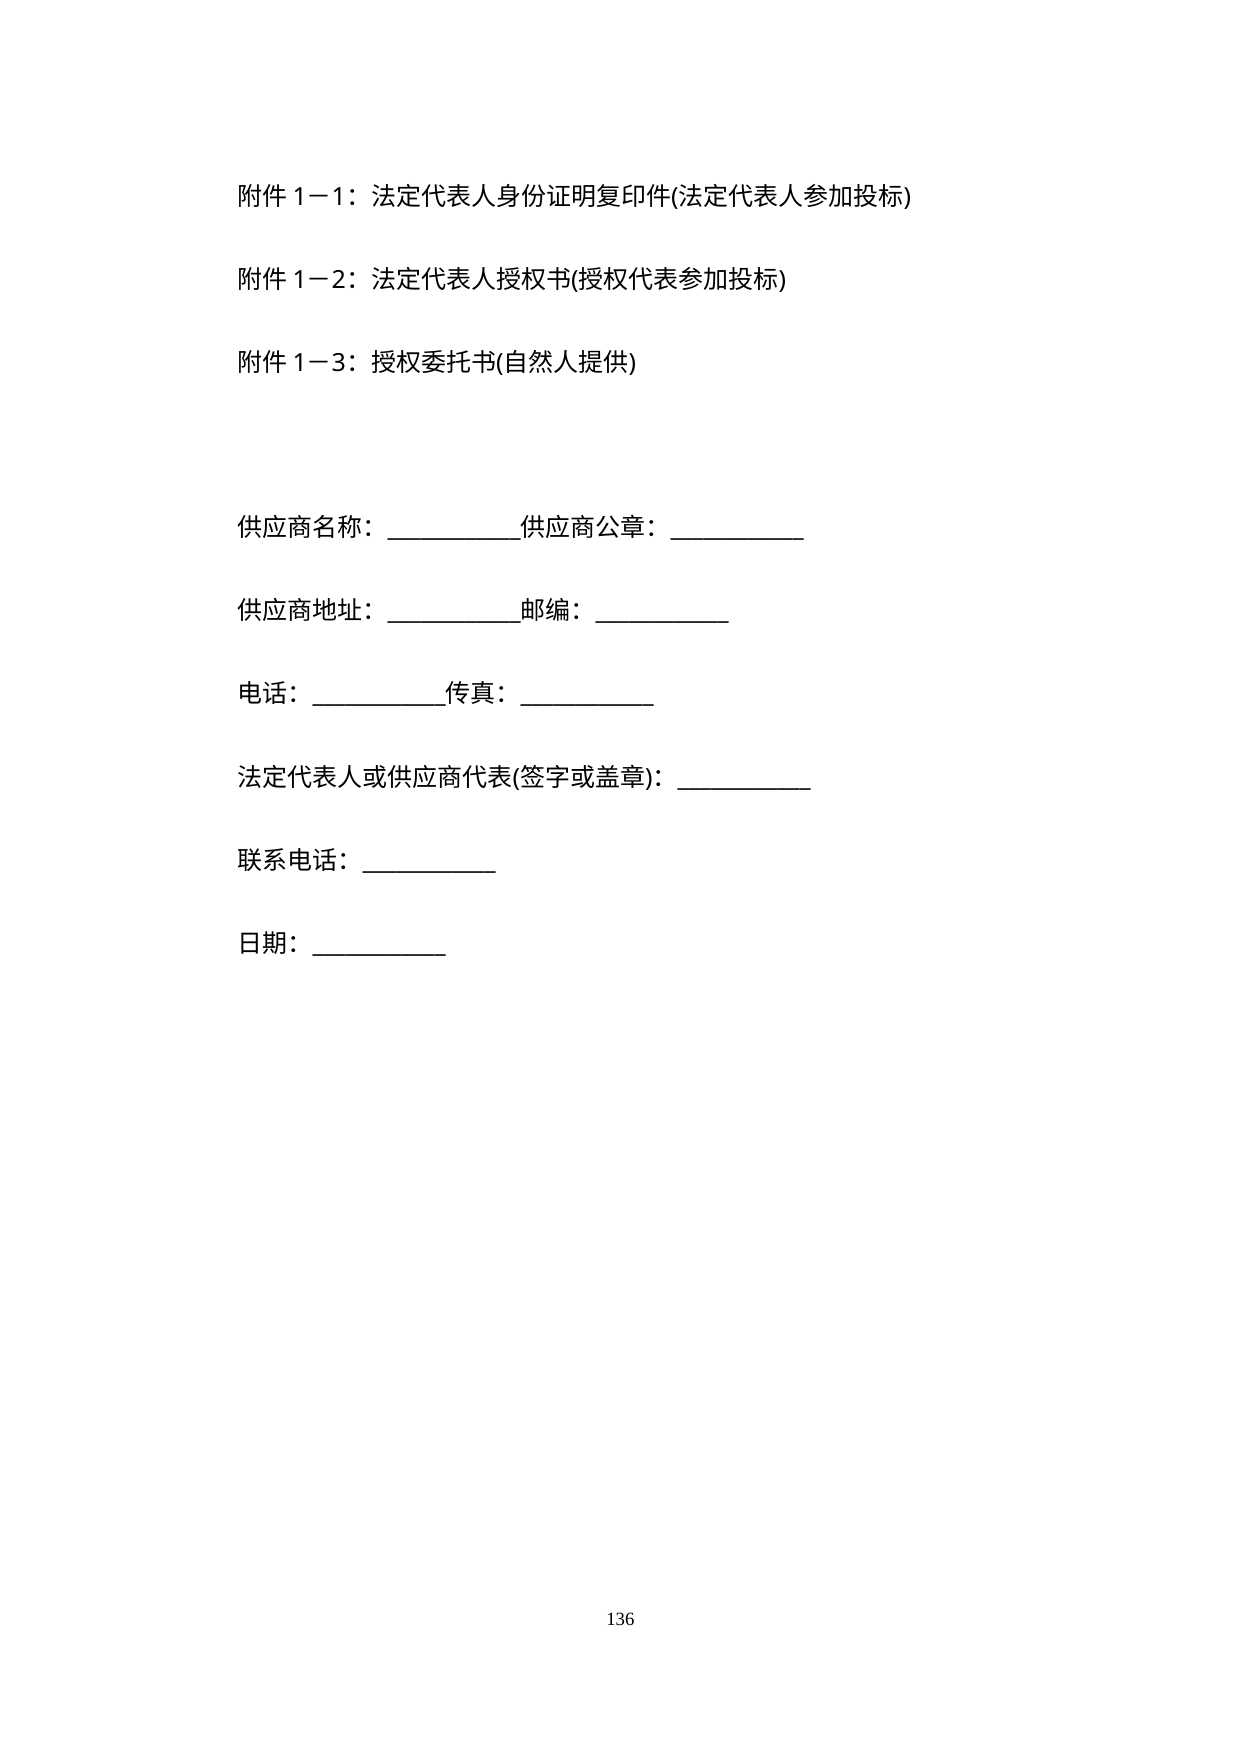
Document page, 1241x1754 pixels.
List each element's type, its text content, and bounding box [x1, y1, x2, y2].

text 供应商地址：____________邮编：____________ [187, 576, 1053, 641]
text 附件1－3：授权委托书(自然人提供) [187, 328, 1053, 393]
text 供应商名称：____________供应商公章：____________ [187, 493, 1053, 558]
text 联系电话：____________ [187, 826, 1053, 891]
text 电话：____________传真：____________ [187, 659, 1053, 724]
text 附件1－2：法定代表人授权书(授权代表参加投标) [187, 245, 1053, 310]
text 附件1－1：法定代表人身份证明复印件(法定代表人参加投标) [187, 162, 1053, 227]
text 法定代表人或供应商代表(签字或盖章)：____________ [187, 743, 1053, 808]
text 日期：____________ [187, 909, 1053, 974]
